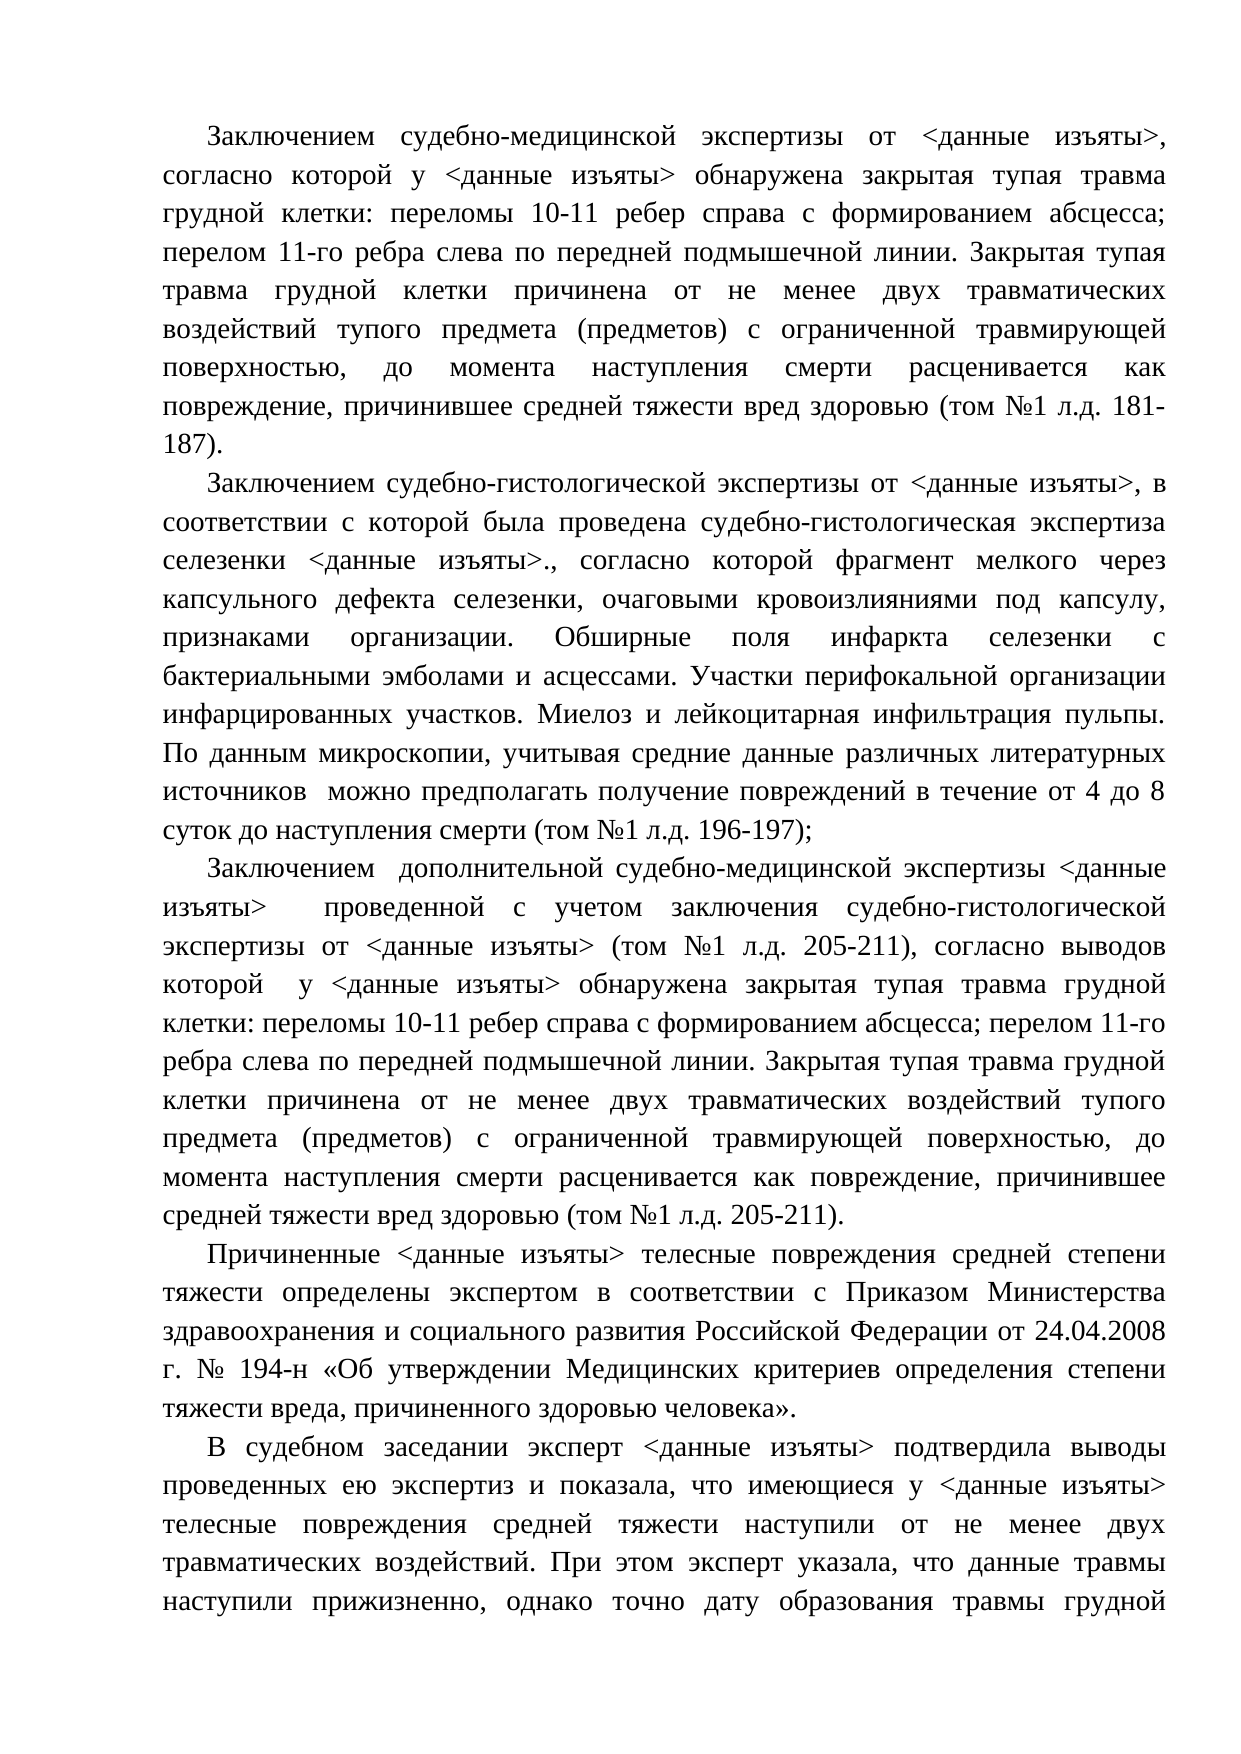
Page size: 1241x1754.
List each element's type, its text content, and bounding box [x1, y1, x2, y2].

text Причиненные <данные изъяты> телесные повреждения средней степени тяжести определены экспертом в соответствии с Приказом Министерства здравоохранения и социального развития Российской Федерации от 24.04.2008 г. № 194-н «Об утверждении Медицинских критериев определения степени тяжести вреда, причиненного здоровью человека». [162, 1236, 1166, 1288]
text Причиненные <данные изъяты> телесные повреждения средней степени тяжести определены экспертом в соответствии с Приказом Министерства здравоохранения и социального развития Российской Федерации от 24.04.2008 г. № 194-н «Об утверждении Медицинских критериев определения степени тяжести вреда, причиненного здоровью человека». [162, 1291, 1166, 1424]
text Заключением судебно-медицинской экспертизы от <данные изъяты>, согласно которой у <данные изъяты> обнаружена закрытая тупая травма грудной клетки: переломы 10-11 ребер справа с формированием абсцесса; перелом 11-го ребра слева по передней подмышечной линии. Закрытая тупая травма грудной клетки причинена от не менее двух травматических воздействий тупого предмета (предметов) с ограниченной травмирующей поверхностью, до момента наступления смерти расценивается как повреждение, причинившее средней тяжести вред здоровью (том №1 л.д. 181-187). [162, 289, 1166, 460]
text Заключением судебно-гистологической экспертизы от <данные изъяты>, в соответствии с которой была проведена судебно-гистологическая экспертиза селезенки <данные изъяты>., согласно которой фрагмент мелкого через капсульного дефекта селезенки, очаговыми кровоизлияниями под капсулу, признаками организации. Обширные поля инфаркта селезенки с бактериальными эмболами и асцессами. Участки перифокальной организации инфарцированных участков. Миелоз и лейкоцитарная инфильтрация пульпы. По данным микроскопии, учитывая средние данные различных литературных источников можно предполагать получение повреждений в течение от 4 до 8 суток до наступления смерти (том №1 л.д. 196-197); [162, 465, 1166, 846]
text Заключением судебно-медицинской экспертизы от <данные изъяты>, согласно которой у <данные изъяты> обнаружена закрытая тупая травма грудной клетки: переломы 10-11 ребер справа с формированием абсцесса; перелом 11-го ребра слева по передней подмышечной линии. Закрытая тупая травма грудной клетки причинена от не менее двух травматических воздействий тупого предмета (предметов) с ограниченной травмирующей поверхностью, до момента наступления смерти расценивается как повреждение, причинившее средней тяжести вред здоровью (том №1 л.д. 181-187). [162, 118, 1166, 286]
text Заключением дополнительной судебно-медицинской экспертизы <данные изъяты> проведенной с учетом заключения судебно-гистологической экспертизы от <данные изъяты> (том №1 л.д. 205-211), согласно выводов которой у <данные изъяты> обнаружена закрытая тупая травма грудной клетки: переломы 10-11 ребер справа с формированием абсцесса; перелом 11-го ребра слева по передней подмышечной линии. Закрытая тупая травма грудной клетки причинена от не менее двух травматических воздействий тупого предмета (предметов) с ограниченной травмирующей поверхностью, до момента наступления смерти расценивается как повреждение, причинившее средней тяжести вред здоровью (том №1 л.д. 205-211). [162, 851, 1166, 1231]
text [162, 1561, 1166, 1616]
